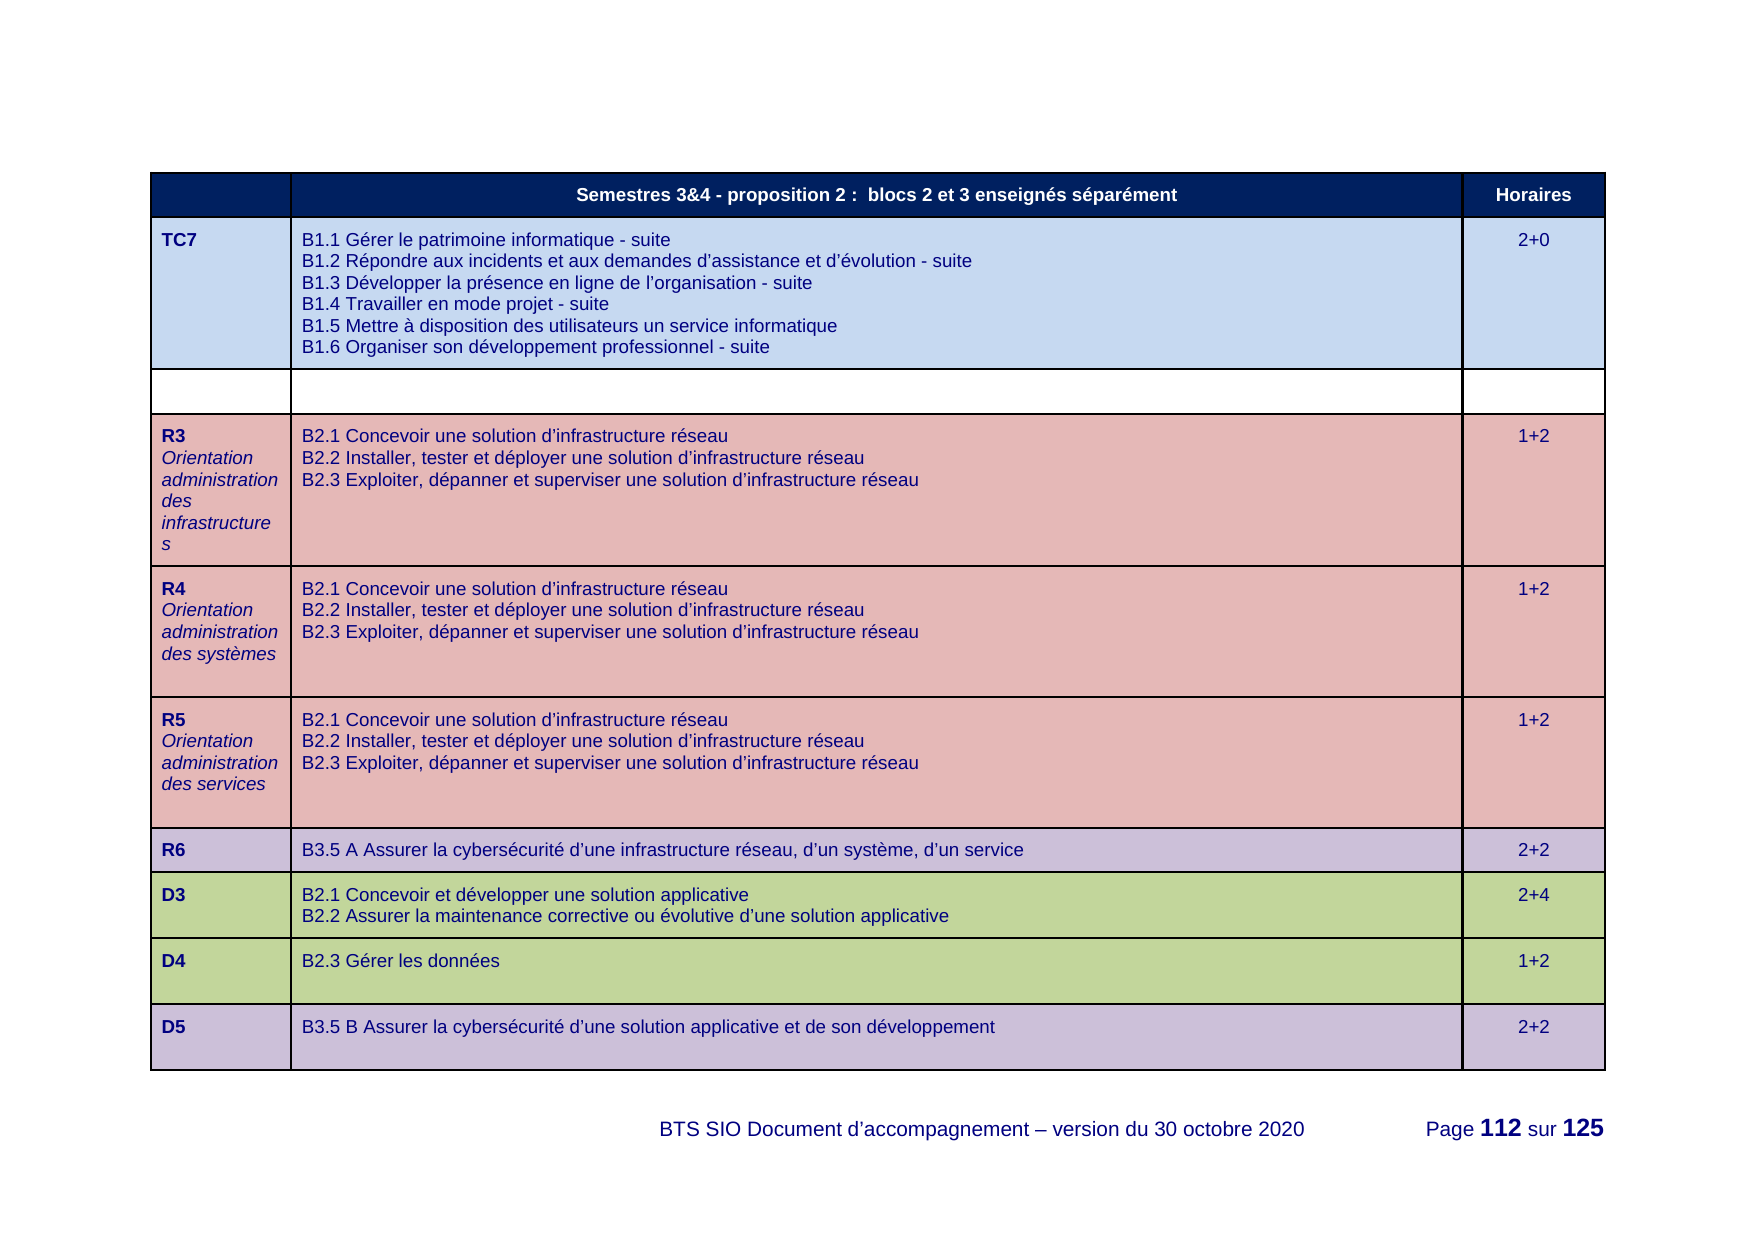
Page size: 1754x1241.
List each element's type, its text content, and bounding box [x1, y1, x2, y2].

table_cell 2+2 [1464, 1005, 1604, 1069]
table_cell 2+0 [1464, 218, 1604, 368]
table_cell 2+4 [1464, 873, 1604, 937]
table_cell B1.1 Gérer le patrimoine informatique - suite B1.2 Répondre aux incidents et aux demandes d’assistance et d’évolution - suite B1.3 Développer la présence en ligne de l’organisation - suite B1.4 Travailler en mode projet - suite B1.5 Mettre à disposition des utilisateurs un service informatique B1.6 Organiser son développement professionnel - suite [292, 218, 1461, 368]
table_header [152, 174, 290, 216]
table_cell [152, 370, 290, 413]
table_cell B2.3 Gérer les données [292, 939, 1461, 1003]
table_cell TC7 [152, 218, 290, 368]
table_cell R6 [152, 829, 290, 871]
table_cell 1+2 [1464, 698, 1604, 827]
table_cell 1+2 [1464, 567, 1604, 696]
table_cell B2.1 Concevoir et développer une solution applicative B2.2 Assurer la maintenance corrective ou évolutive d’une solution applicative [292, 873, 1461, 937]
table_header Horaires [1464, 174, 1604, 216]
table_cell R5 Orientation administration des services [152, 698, 290, 827]
table_cell 1+2 [1464, 415, 1604, 565]
table_cell 1+2 [1464, 939, 1604, 1003]
table_cell B3.5 B Assurer la cybersécurité d’une solution applicative et de son développement [292, 1005, 1461, 1069]
table_cell [1464, 370, 1604, 413]
table_cell 2+2 [1464, 829, 1604, 871]
table_cell B3.5 A Assurer la cybersécurité d’une infrastructure réseau, d’un système, d’un service [292, 829, 1461, 871]
table_cell B2.1 Concevoir une solution d’infrastructure réseau B2.2 Installer, tester et déployer une solution d’infrastructure réseau B2.3 Exploiter, dépanner et superviser une solution d’infrastructure réseau [292, 415, 1461, 565]
table_cell R3 Orientation administration des infrastructures [152, 415, 290, 565]
table_cell [292, 370, 1461, 413]
table_cell D5 [152, 1005, 290, 1069]
table_cell B2.1 Concevoir une solution d’infrastructure réseau B2.2 Installer, tester et déployer une solution d’infrastructure réseau B2.3 Exploiter, dépanner et superviser une solution d’infrastructure réseau [292, 567, 1461, 696]
table_cell D3 [152, 873, 290, 937]
table_header Semestres 3&4 - proposition 2 : blocs 2 et 3 enseignés séparément [292, 174, 1461, 216]
table_cell R4 Orientation administration des systèmes [152, 567, 290, 696]
table_cell B2.1 Concevoir une solution d’infrastructure réseau B2.2 Installer, tester et déployer une solution d’infrastructure réseau B2.3 Exploiter, dépanner et superviser une solution d’infrastructure réseau [292, 698, 1461, 827]
table_cell D4 [152, 939, 290, 1003]
